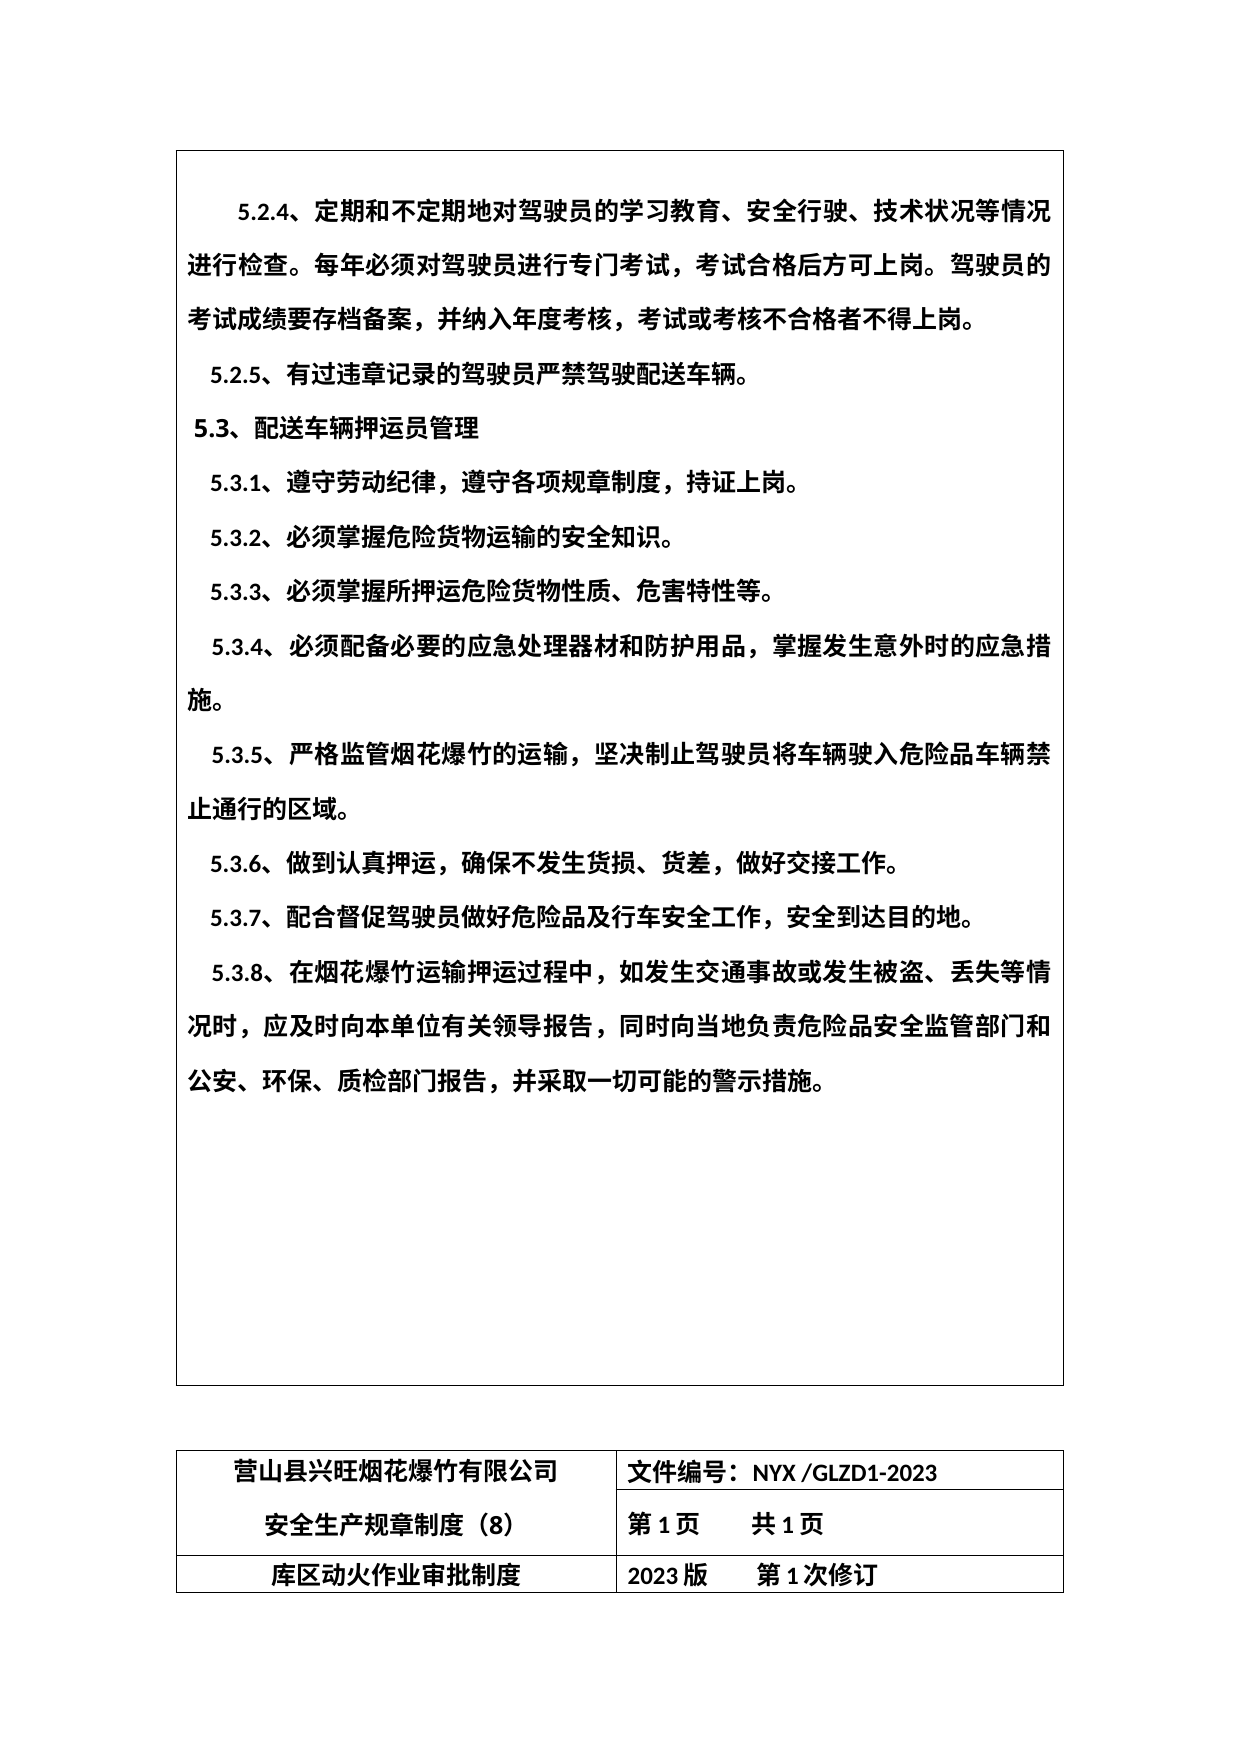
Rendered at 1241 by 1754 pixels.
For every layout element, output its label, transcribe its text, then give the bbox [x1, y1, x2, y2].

table_header 营山县兴旺烟花爆竹有限公司 安全生产规章制度（8） [177, 1451, 616, 1554]
table_cell 2023版 第1次修订 [617, 1556, 1063, 1592]
table_cell 5.2.4、定期和不定期地对驾驶员的学习教育、安全行驶、技术状况等情况进行检查。每年必须对驾驶员进行专门考试，考试合格后方可上岗。驾驶员的考试成绩要存档备案，并纳入年度考核，考试或考核不合格者不得上岗。 5.2.5、有过违章记录的驾驶员严禁驾驶配送车辆。 5.3、配送车辆押运员管理 5.3.1、遵守劳动纪律，遵守各项规章制度，持证上岗。 5.3.2、必须掌握危险货物运输的安全知识。 5.3.3、必须掌握所押运危险货物性质、危害特性等。 5.3.4、必须配备必要的应急处理器材和防护用品，掌握发生意外时的应急措施。 5.3.5、严格监管烟花爆竹的运输，坚决制止驾驶员将车辆驶入危险品车辆禁止通行的区域。 5.3.6、做到认真押运，确保不发生货损、货差，做好交接工作。 5.3.7、配合督促驾驶员做好危险品及行车安全工作，安全到达目的地。 5.3.8、在烟花爆竹运输押运过程中，如发生交通事故或发生被盗、丢失等情况时，应及时向本单位有关领导报告，同时向当地负责危险品安全监管部门和公安、环保、质检部门报告，并采取一切可能的警示措施。 [177, 151, 1063, 1385]
table_header 文件编号：NYX /GLZD1-2023 [617, 1451, 1063, 1489]
table_cell 库区动火作业审批制度 [177, 1556, 616, 1592]
table_cell 第1页 共1页 [617, 1490, 1063, 1554]
